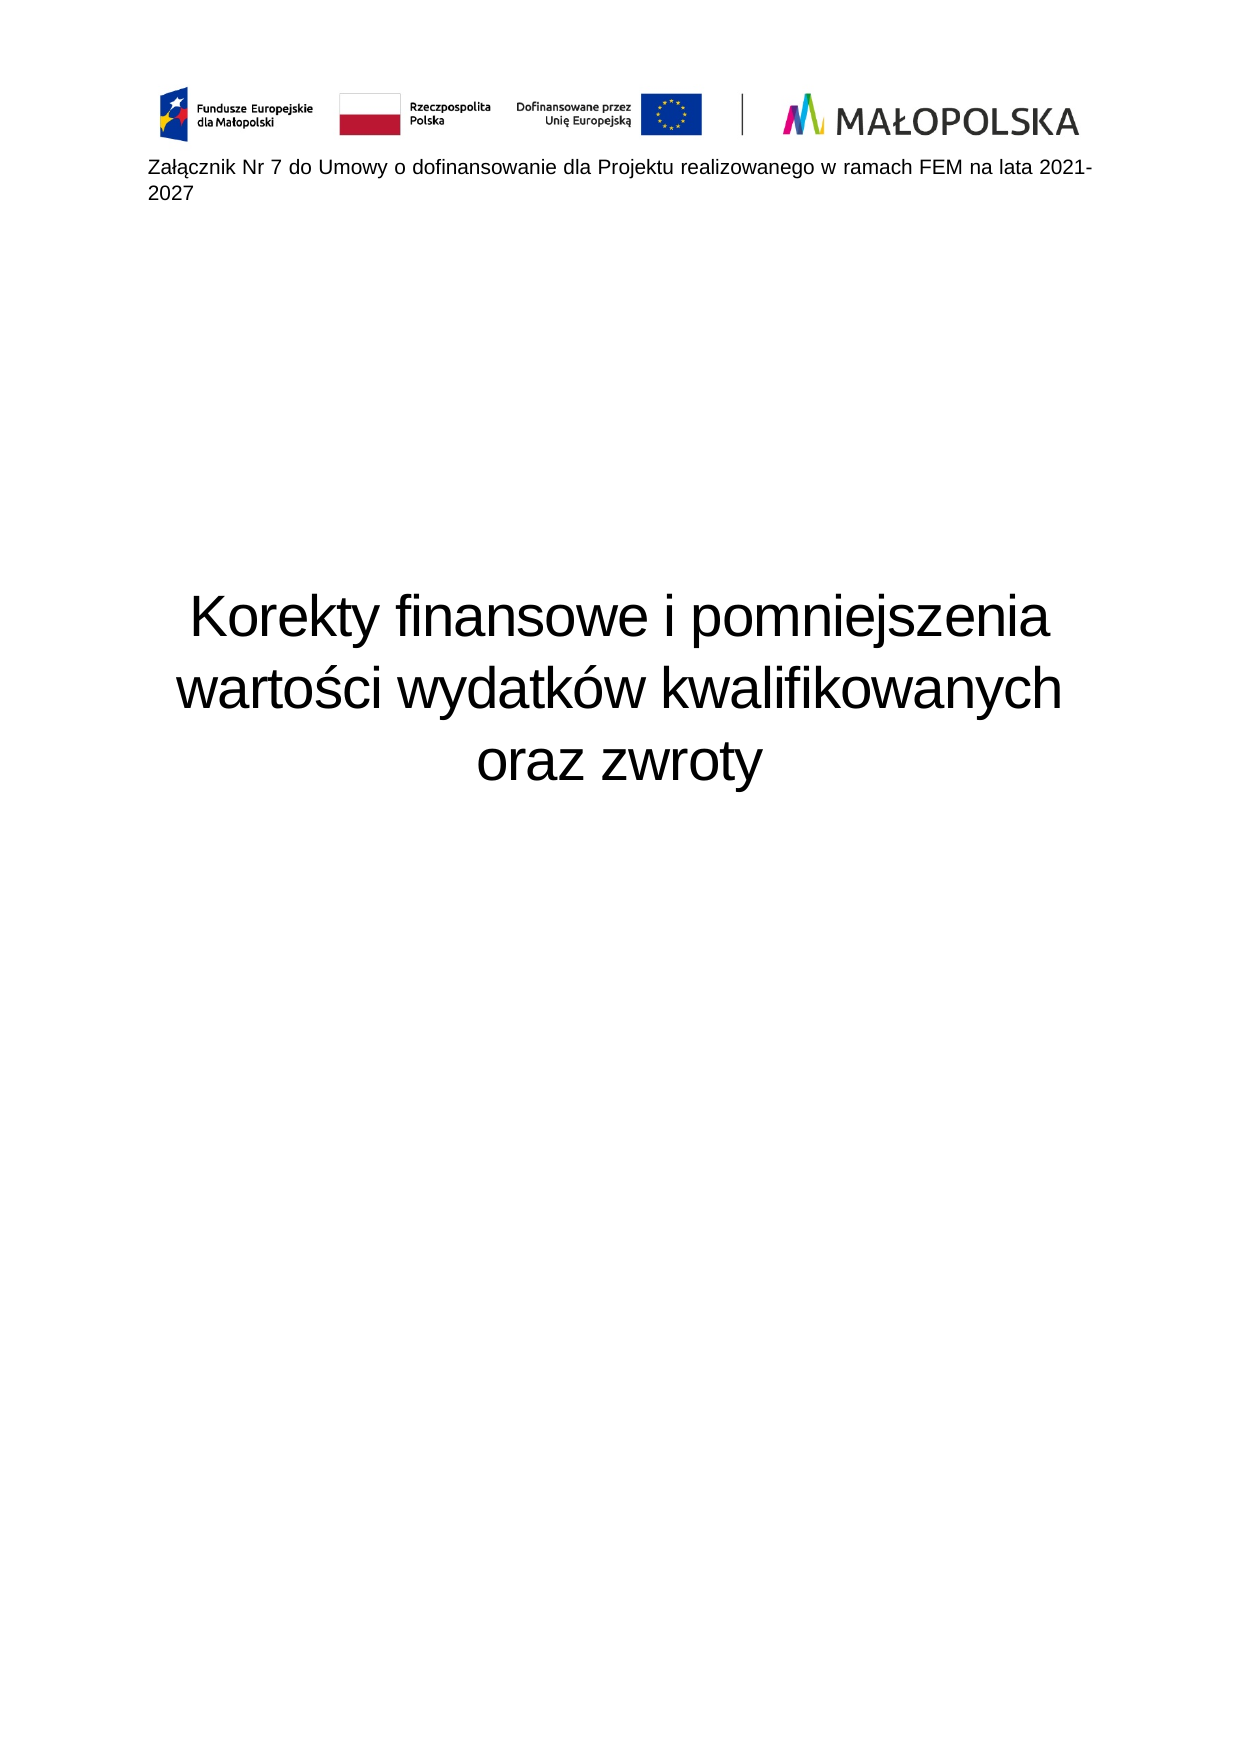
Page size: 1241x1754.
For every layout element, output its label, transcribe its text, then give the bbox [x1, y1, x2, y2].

picture [147, 73, 1093, 155]
text Załącznik Nr 7 do Umowy o dofinansowanie dla Projektu realizowanego w ramach FEM na lata 2021-2027 [148, 155, 1093, 204]
text Korekty finansowe i pomniejszenia wartości wydatków kwalifikowanych oraz zwroty [148, 581, 1093, 793]
